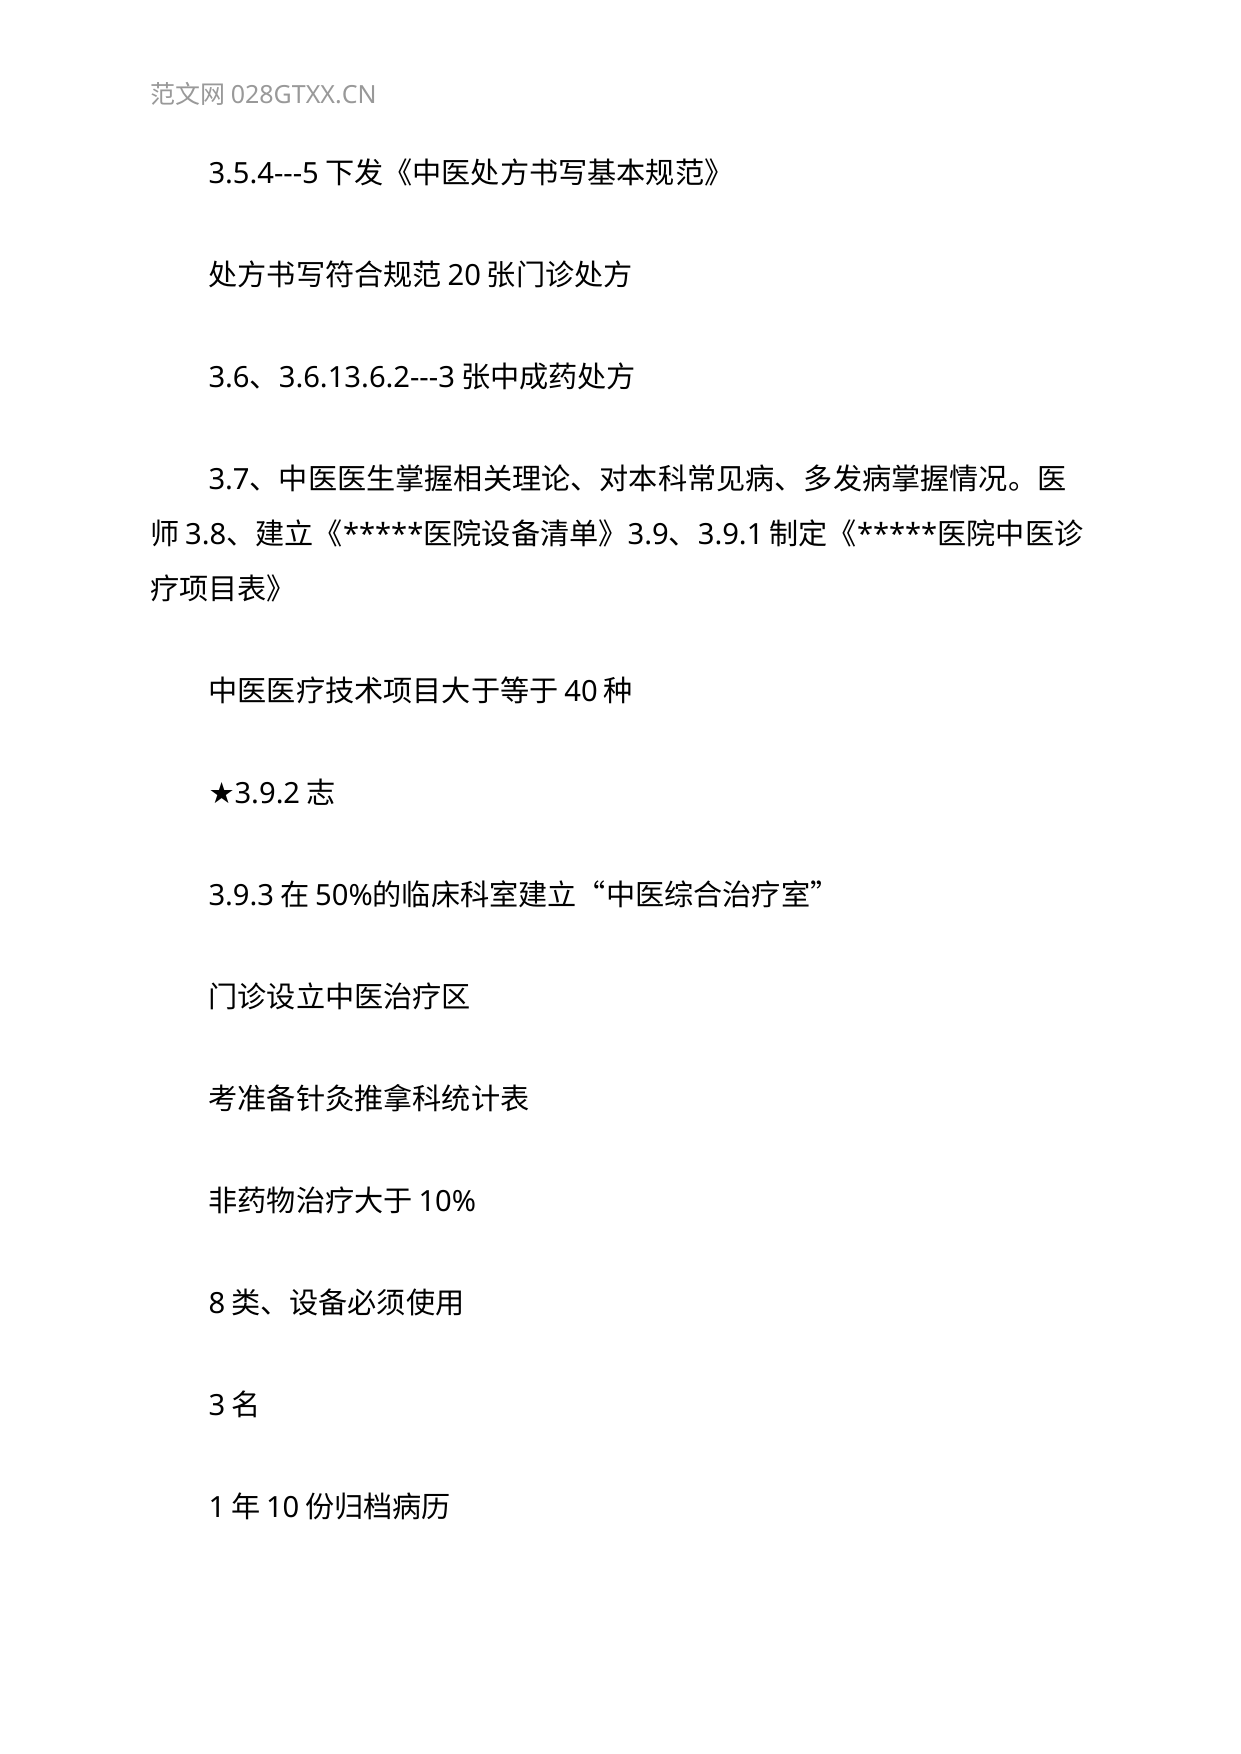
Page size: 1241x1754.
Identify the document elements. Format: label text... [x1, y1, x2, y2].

text 3.6、3.6.13.6.2---3张中成药处方 [150, 354, 1090, 396]
text 处方书写符合规范20张门诊处方 [150, 252, 1090, 294]
text 门诊设立中医治疗区 [150, 974, 1090, 1016]
text 3.7、中医医生掌握相关理论、对本科常见病、多发病掌握情况。医师3.8、建立《*****医院设备清单》3.9、3.9.1制定《*****医院中医诊疗项目表》 [150, 456, 1090, 608]
text 3.5.4---5下发《中医处方书写基本规范》 [150, 150, 1090, 192]
text 8类、设备必须使用 [150, 1279, 1090, 1322]
text 3.9.3在50%的临床科室建立“中医综合治疗室” [150, 872, 1090, 914]
text 中医医疗技术项目大于等于40种 [150, 668, 1090, 710]
text 3名 [150, 1381, 1090, 1423]
text ★3.9.2志 [150, 770, 1090, 812]
text 非药物治疗大于10% [150, 1177, 1090, 1219]
text 1年10份归档病历 [150, 1483, 1090, 1526]
text 考准备针灸推拿科统计表 [150, 1075, 1090, 1118]
